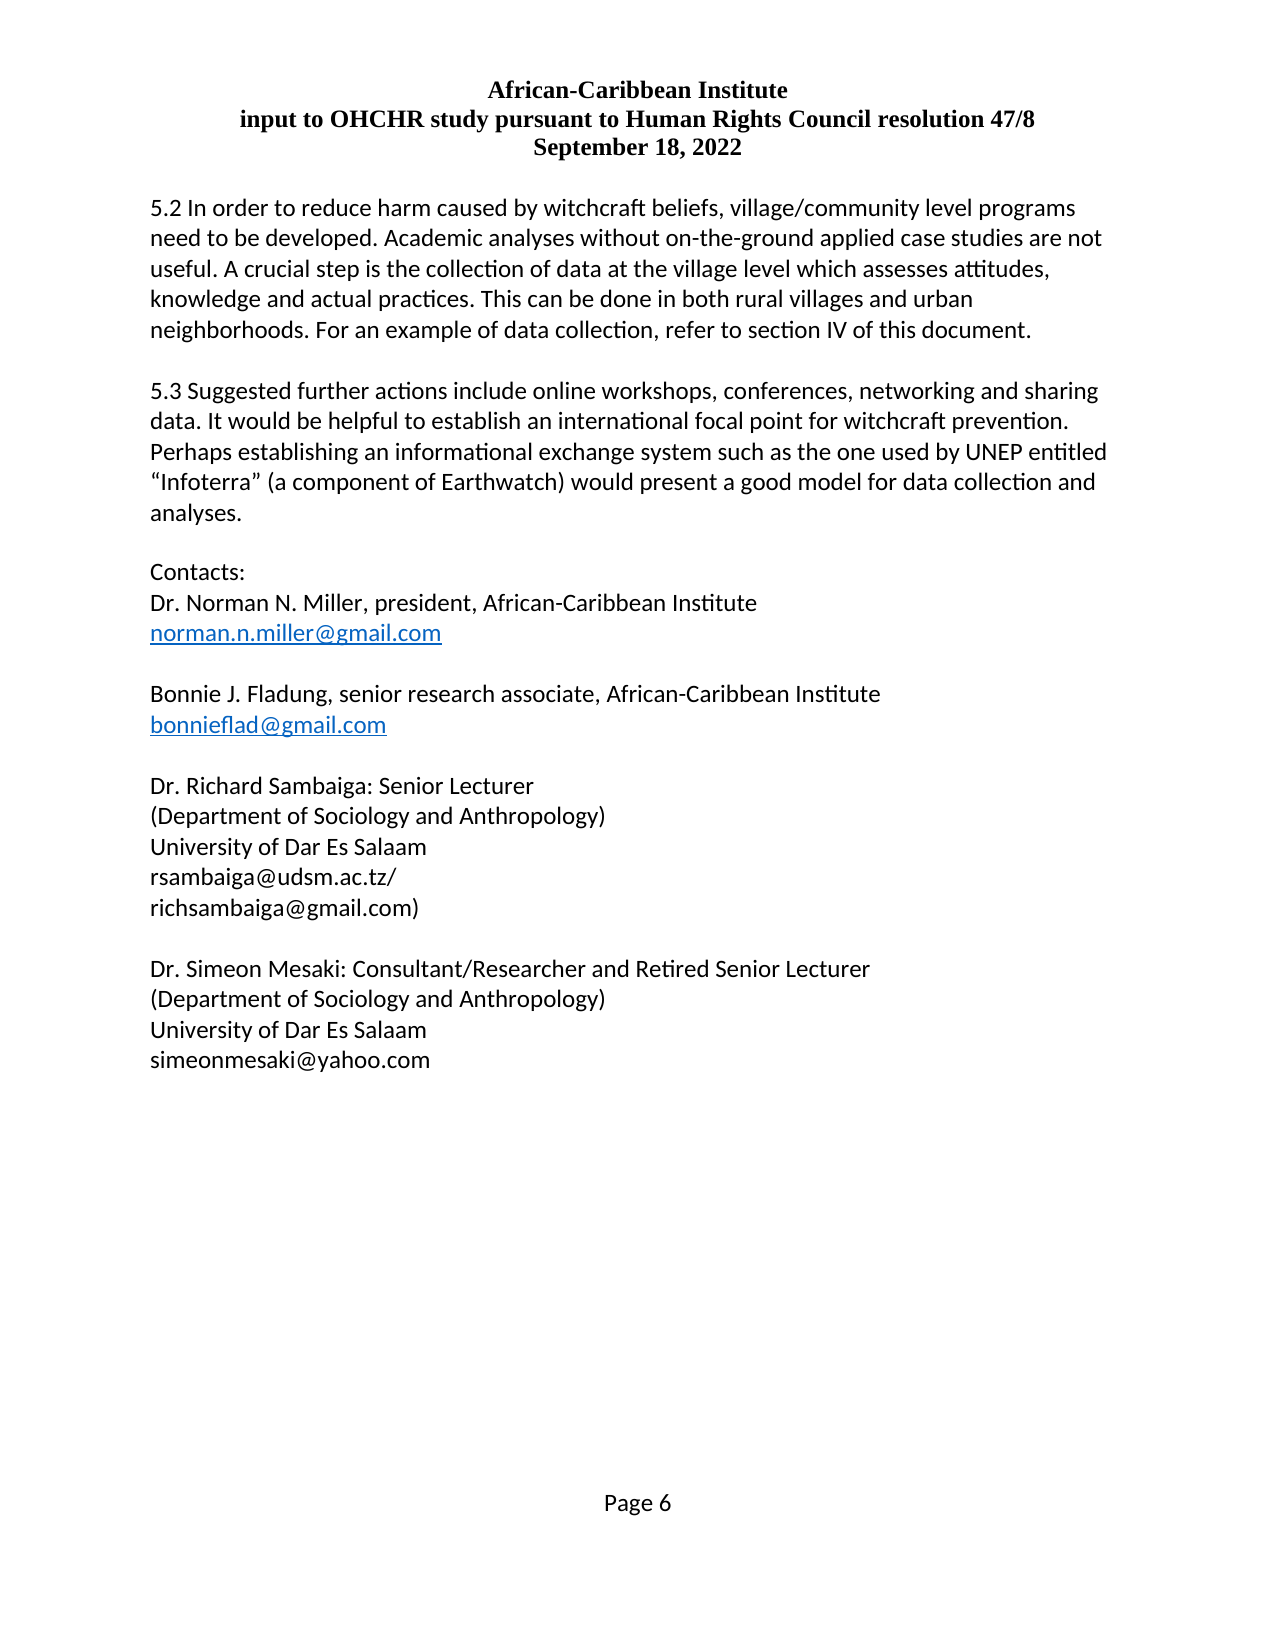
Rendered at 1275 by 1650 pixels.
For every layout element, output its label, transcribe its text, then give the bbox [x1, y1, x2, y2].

text norman.n.miller@gmail.com [150, 617, 1125, 648]
text simeonmesaki@yahoo.com [150, 1044, 1125, 1075]
text richsambaiga@gmail.com) [150, 892, 1125, 922]
text University of Dar Es Salaam [150, 831, 1125, 861]
text Contacts: [150, 556, 1125, 587]
text Dr. Simeon Mesaki: Consultant/Researcher and Retired Senior Lecturer [150, 953, 1125, 983]
text rsambaiga@udsm.ac.tz/ [150, 861, 1125, 892]
text Bonnie J. Fladung, senior research associate, African-Caribbean Institute [150, 678, 1125, 709]
text bonnieflad@gmail.com [150, 709, 1125, 739]
text (Department of Sociology and Anthropology) [150, 800, 1125, 831]
text 5.3 Suggested further actions include online workshops, conferences, networking and sharing data. It would be helpful to establish an international focal point for witchcraft prevention. Perhaps establishing an informational exchange system such as the one used by UNEP entitled “Infoterra” (a component of Earthwatch) would present a good model for data collection and analyses. [150, 375, 1125, 527]
text 5.2 In order to reduce harm caused by witchcraft beliefs, village/community level programs need to be developed. Academic analyses without on-the-ground applied case studies are not useful. A crucial step is the collection of data at the village level which assesses attitudes, knowledge and actual practices. This can be done in both rural villages and urban neighborhoods. For an example of data collection, refer to section IV of this document. [150, 192, 1125, 344]
text Dr. Richard Sambaiga: Senior Lecturer [150, 770, 1125, 800]
text Dr. Norman N. Miller, president, African-Caribbean Institute [150, 587, 1125, 617]
text University of Dar Es Salaam [150, 1014, 1125, 1044]
text (Department of Sociology and Anthropology) [150, 983, 1125, 1014]
